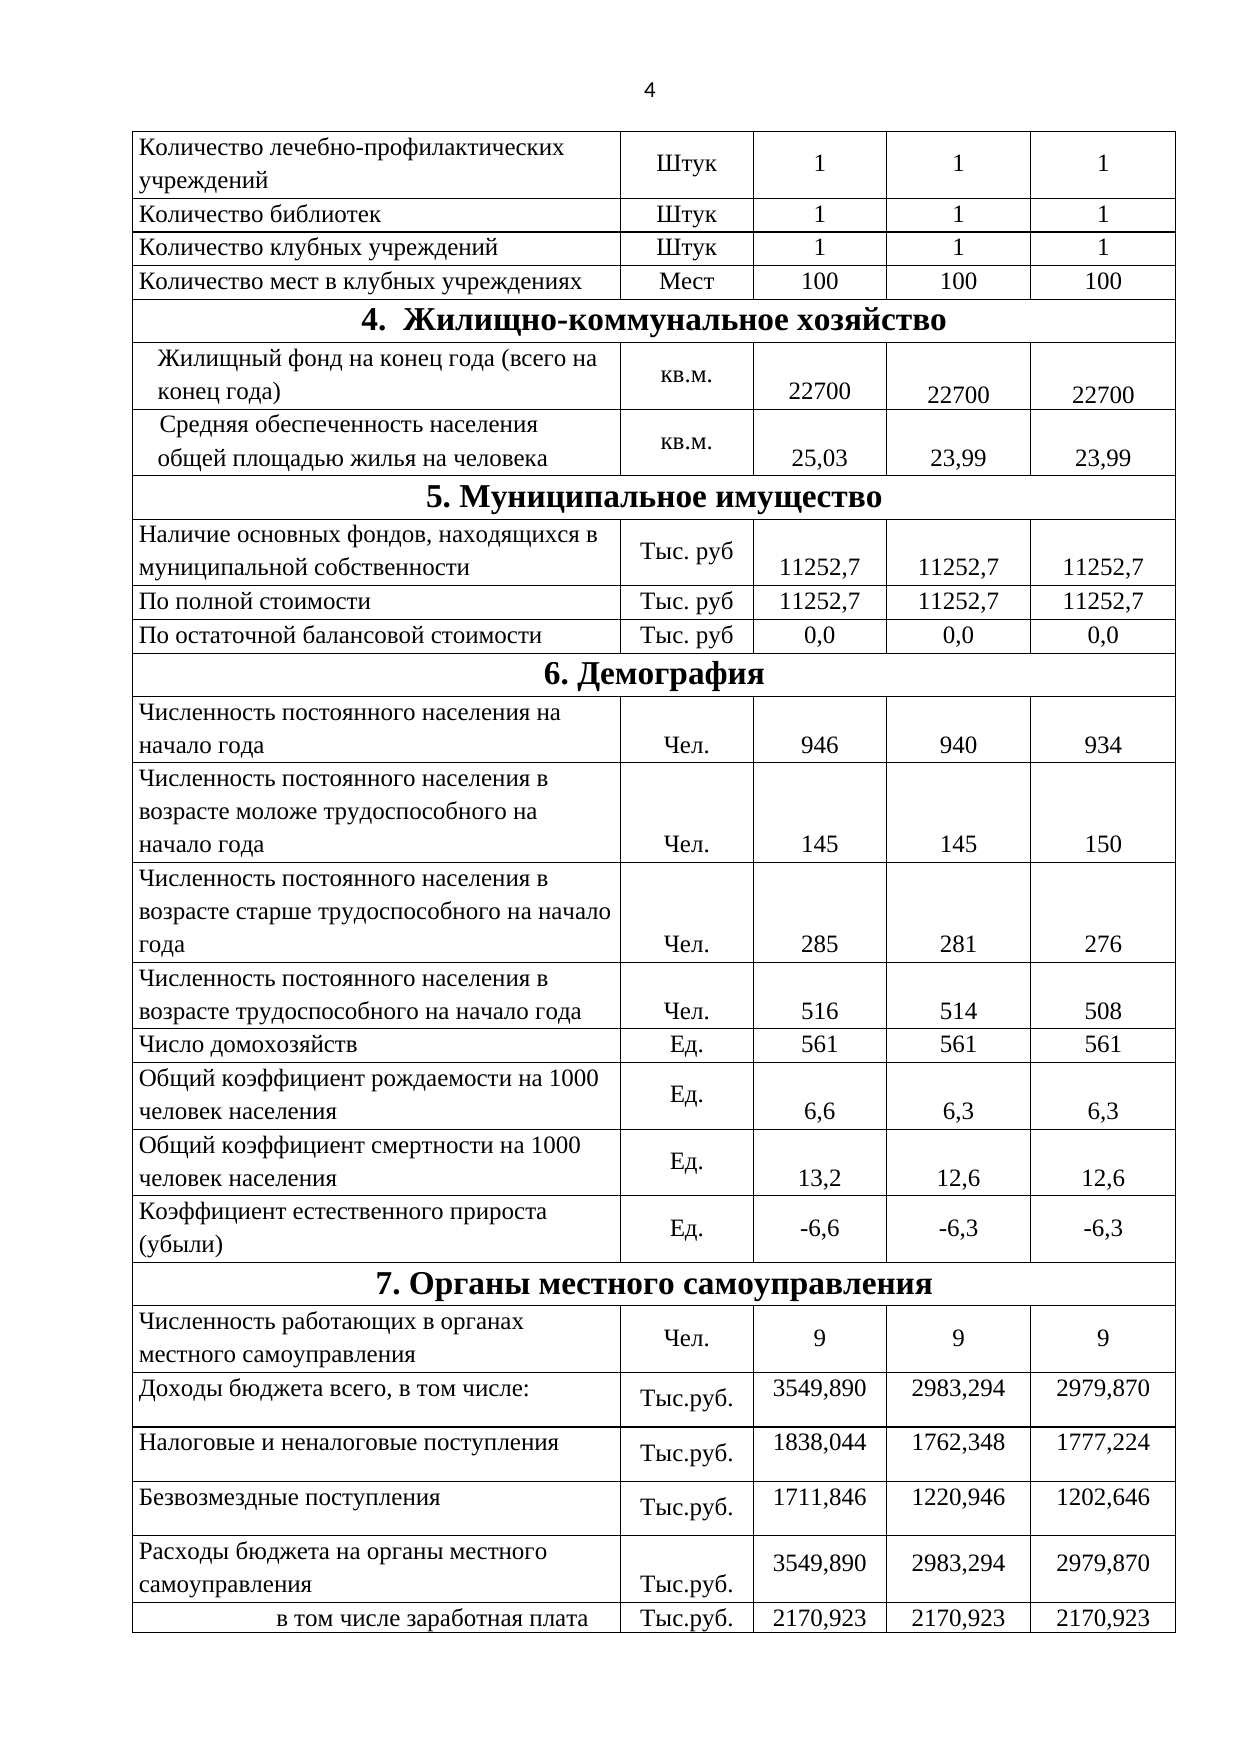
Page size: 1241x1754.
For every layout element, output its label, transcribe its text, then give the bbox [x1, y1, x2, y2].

table_cell 6,3 [887, 1063, 1030, 1129]
table_cell Общий коэффициент рождаемости на 1000 человек населения [133, 1063, 620, 1129]
table_cell 9 [887, 1306, 1030, 1372]
table_cell 22700 [754, 343, 886, 408]
table_cell 2170,923 [754, 1603, 886, 1632]
table_cell 0,0 [754, 620, 886, 652]
table_cell Численность постоянного населения на начало года [133, 697, 620, 762]
table_cell По остаточной балансовой стоимости [133, 620, 620, 652]
table_cell 1 [1031, 233, 1175, 265]
table_cell 5. Муниципальное имущество [133, 476, 1175, 518]
table_cell 285 [754, 863, 886, 962]
table_cell Тыс.руб. [621, 1373, 753, 1426]
table_cell кв.м. [621, 343, 753, 408]
table_cell -6,3 [1031, 1196, 1175, 1262]
table_cell 561 [1031, 1029, 1175, 1062]
table_cell По полной стоимости [133, 586, 620, 619]
table_cell 1711,846 [754, 1482, 886, 1535]
table_cell 3549,890 [754, 1536, 886, 1602]
table_cell Штук [621, 199, 753, 231]
table_cell Расходы бюджета на органы местного самоуправления [133, 1536, 620, 1602]
table_cell 0,0 [1031, 620, 1175, 652]
table_cell Налоговые и неналоговые поступления [133, 1428, 620, 1481]
table_cell 934 [1031, 697, 1175, 762]
table_cell Ед. [621, 1029, 753, 1062]
table_cell 22700 [1031, 343, 1175, 408]
table_cell Чел. [621, 763, 753, 862]
table_cell Чел. [621, 1306, 753, 1372]
table_cell 11252,7 [887, 520, 1030, 585]
table_cell Численность работающих в органах местного самоуправления [133, 1306, 620, 1372]
table_cell 11252,7 [887, 586, 1030, 619]
table_cell 1 [754, 132, 886, 198]
table_cell Количество лечебно-профилактических учреждений [133, 132, 620, 198]
table_cell 1 [887, 233, 1030, 265]
table_cell 23,99 [887, 410, 1030, 475]
table_cell Тыс. руб [621, 586, 753, 619]
table_cell Мест [621, 266, 753, 299]
table_cell 1 [1031, 132, 1175, 198]
table_cell Численность постоянного населения в возрасте моложе трудоспособного на начало года [133, 763, 620, 862]
table_cell 946 [754, 697, 886, 762]
table_cell Жилищный фонд на конец года (всего на конец года) [133, 343, 620, 408]
table_cell Наличие основных фондов, находящихся в муниципальной собственности [133, 520, 620, 585]
table_cell 9 [754, 1306, 886, 1372]
table_cell Количество клубных учреждений [133, 233, 620, 265]
table_cell 1838,044 [754, 1428, 886, 1481]
table_cell 516 [754, 963, 886, 1028]
table_cell Численность постоянного населения в возрасте трудоспособного на начало года [133, 963, 620, 1028]
table_cell 1 [754, 233, 886, 265]
table_cell 11252,7 [1031, 586, 1175, 619]
table_cell Доходы бюджета всего, в том числе: [133, 1373, 620, 1426]
table_cell 23,99 [1031, 410, 1175, 475]
table_cell кв.м. [621, 410, 753, 475]
table_cell 6. Демография [133, 654, 1175, 696]
table_cell 2979,870 [1031, 1373, 1175, 1426]
table_cell 100 [754, 266, 886, 299]
table_cell Средняя обеспеченность населения общей площадью жилья на человека [133, 410, 620, 475]
table_cell 1 [887, 132, 1030, 198]
table_cell Количество библиотек [133, 199, 620, 231]
table_cell 561 [754, 1029, 886, 1062]
table_cell 1777,224 [1031, 1428, 1175, 1481]
table_cell 2979,870 [1031, 1536, 1175, 1602]
table_cell 11252,7 [754, 520, 886, 585]
table_cell 940 [887, 697, 1030, 762]
table_cell Количество мест в клубных учреждениях [133, 266, 620, 299]
table_cell 508 [1031, 963, 1175, 1028]
table_cell 2170,923 [887, 1603, 1030, 1632]
table_cell Безвозмездные поступления [133, 1482, 620, 1535]
table_cell -6,3 [887, 1196, 1030, 1262]
table_cell Ед. [621, 1196, 753, 1262]
table_cell 2170,923 [1031, 1603, 1175, 1632]
table_cell 281 [887, 863, 1030, 962]
table_cell Тыс.руб. [621, 1536, 753, 1602]
table_cell Коэффициент естественного прироста (убыли) [133, 1196, 620, 1262]
table_cell Тыс.руб. [621, 1603, 753, 1632]
table_cell 145 [754, 763, 886, 862]
table_cell 100 [887, 266, 1030, 299]
table_cell 1 [887, 199, 1030, 231]
table_cell 22700 [887, 343, 1030, 408]
table_cell 4. Жилищно-коммунальное хозяйство [133, 300, 1175, 342]
table_cell 11252,7 [1031, 520, 1175, 585]
table_cell Тыс. руб [621, 620, 753, 652]
table_cell Число домохозяйств [133, 1029, 620, 1062]
table_cell 145 [887, 763, 1030, 862]
table_cell 12,6 [1031, 1130, 1175, 1195]
table_cell 13,2 [754, 1130, 886, 1195]
table_cell Чел. [621, 863, 753, 962]
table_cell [133, 1603, 620, 1632]
table_cell Тыс.руб. [621, 1482, 753, 1535]
table_cell 1 [1031, 199, 1175, 231]
table_cell Ед. [621, 1130, 753, 1195]
table_cell 25,03 [754, 410, 886, 475]
table_cell Штук [621, 132, 753, 198]
table_cell Тыс. руб [621, 520, 753, 585]
table_cell 6,6 [754, 1063, 886, 1129]
table_cell 150 [1031, 763, 1175, 862]
table_cell 1 [754, 199, 886, 231]
table_cell Чел. [621, 963, 753, 1028]
table_cell 11252,7 [754, 586, 886, 619]
table_cell 3549,890 [754, 1373, 886, 1426]
table_cell 12,6 [887, 1130, 1030, 1195]
table_cell 514 [887, 963, 1030, 1028]
table_cell 2983,294 [887, 1373, 1030, 1426]
table_cell 6,3 [1031, 1063, 1175, 1129]
table_cell 0,0 [887, 620, 1030, 652]
table_cell 9 [1031, 1306, 1175, 1372]
table_cell 100 [1031, 266, 1175, 299]
table_cell 2983,294 [887, 1536, 1030, 1602]
table_cell 1220,946 [887, 1482, 1030, 1535]
table_cell Ед. [621, 1063, 753, 1129]
table_cell -6,6 [754, 1196, 886, 1262]
table_cell Общий коэффициент смертности на 1000 человек населения [133, 1130, 620, 1195]
table_cell Численность постоянного населения в возрасте старше трудоспособного на начало года [133, 863, 620, 962]
table_cell Штук [621, 233, 753, 265]
table_cell 7. Органы местного самоуправления [133, 1263, 1175, 1305]
table_cell Тыс.руб. [621, 1428, 753, 1481]
table_cell 1202,646 [1031, 1482, 1175, 1535]
table_cell Чел. [621, 697, 753, 762]
table_cell 561 [887, 1029, 1030, 1062]
table_cell 1762,348 [887, 1428, 1030, 1481]
table_cell 276 [1031, 863, 1175, 962]
